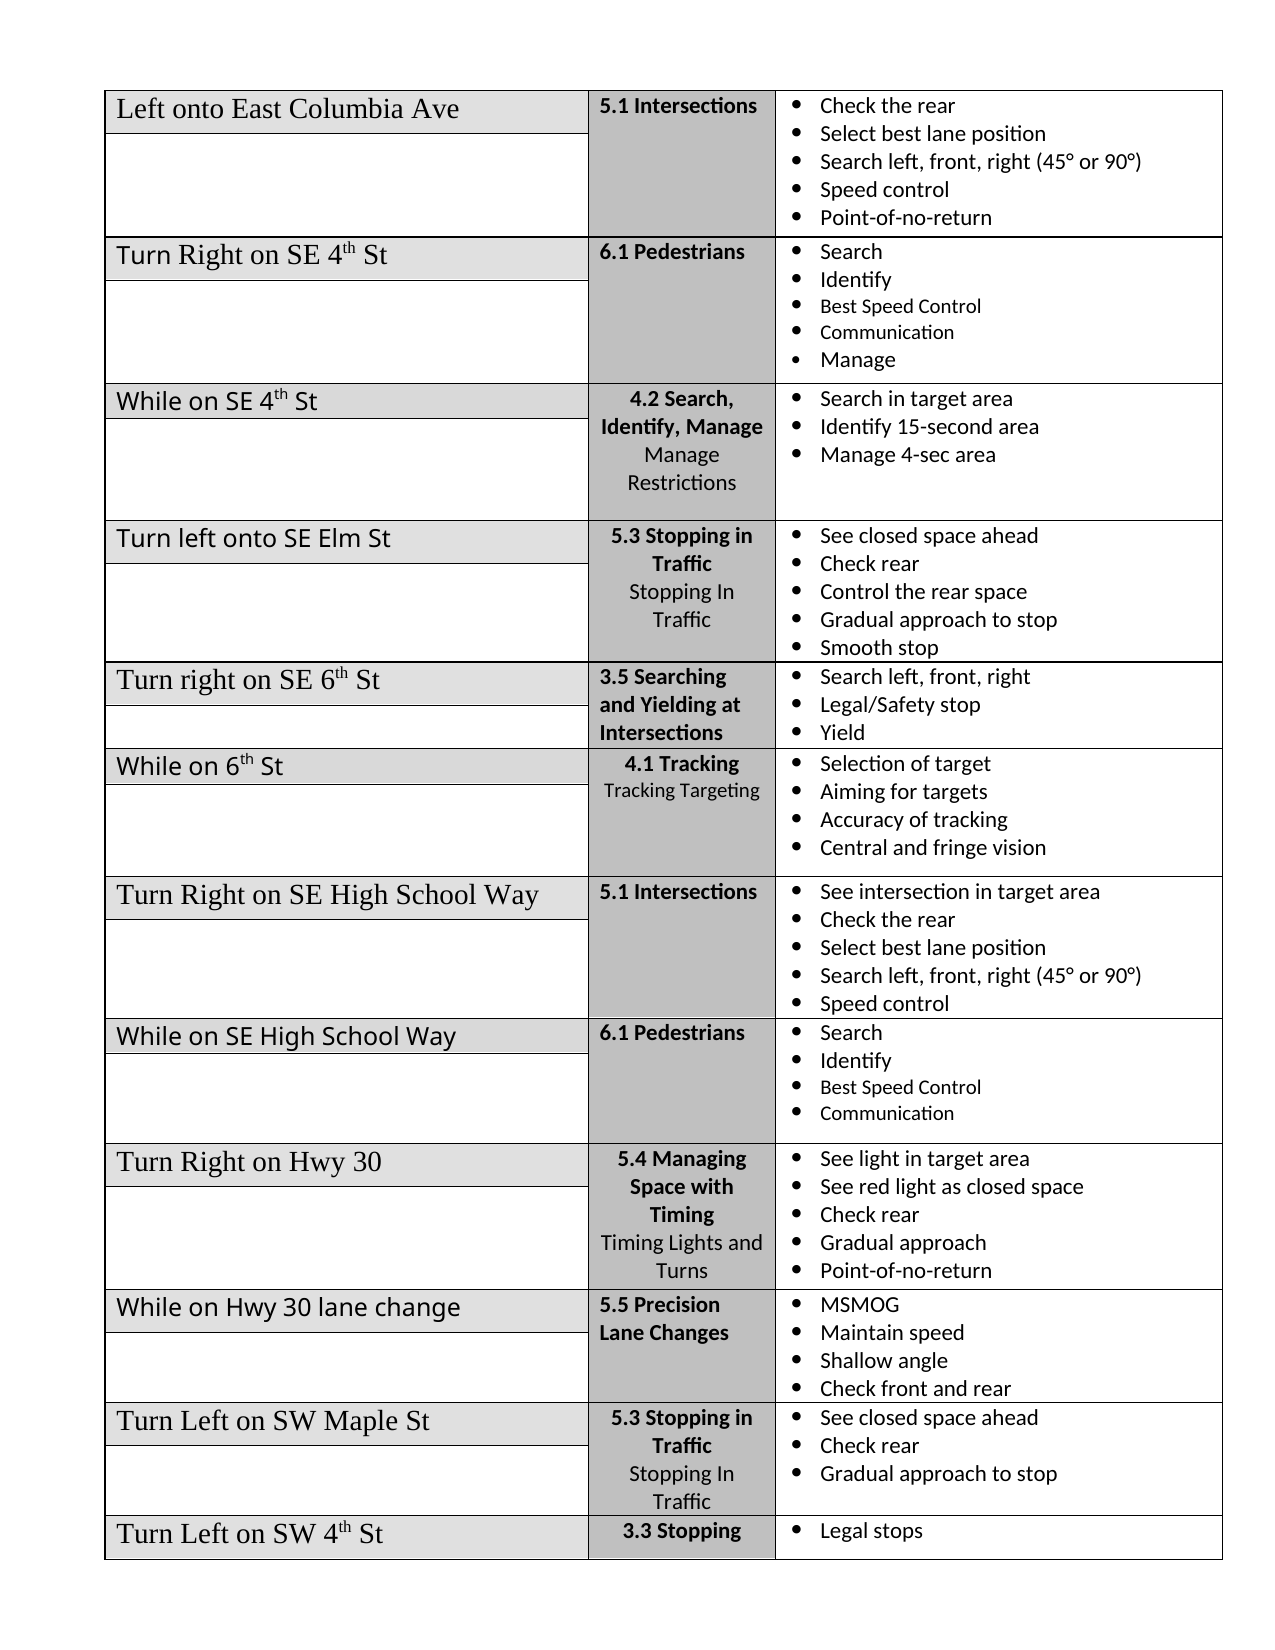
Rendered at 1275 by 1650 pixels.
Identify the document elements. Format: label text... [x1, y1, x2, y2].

table_cell 4.1 Tracking Tracking Targeting [589, 749, 775, 876]
table_cell See closed space ahead Check rear Control the rear space Gradual approach to stop Smooth stop [776, 521, 1222, 661]
table_cell 6.1 Pedestrians [589, 238, 775, 383]
table_cell [106, 419, 588, 520]
table_cell [106, 281, 588, 383]
table_cell [106, 1446, 588, 1515]
table_cell [106, 1333, 588, 1402]
table_cell 5.3 Stopping in Traffic Stopping In Traffic [589, 521, 775, 661]
table_cell [106, 920, 588, 1017]
table_cell 4.2 Search, Identify, Manage Manage Restrictions [589, 384, 775, 520]
table_cell Turn Right on SE 4th St [106, 238, 588, 279]
table_cell Check the rear Select best lane position Search left, front, right (45° or 90°) Speed control Point-of-no-return [776, 91, 1222, 236]
table_cell [106, 564, 588, 661]
table_cell Left onto East Columbia Ave [106, 91, 588, 133]
table_cell 5.1 Intersections [589, 91, 775, 236]
table_cell [106, 1187, 588, 1289]
table_cell Turn right on SE 6th St [106, 663, 588, 704]
table_cell MSMOG Maintain speed Shallow angle Check front and rear [776, 1290, 1222, 1402]
table_cell [106, 706, 588, 748]
table_cell See light in target area See red light as closed space Check rear Gradual approach Point-of-no-return [776, 1144, 1222, 1289]
table_cell 6.1 Pedestrians [589, 1019, 775, 1143]
table_cell 3.5 Searching and Yielding at Intersections [589, 663, 775, 748]
table_cell Turn Right on Hwy 30 [106, 1144, 588, 1186]
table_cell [589, 1516, 775, 1558]
table_cell Search left, front, right Legal/Safety stop Yield [776, 663, 1222, 748]
table_cell While on 6th St [106, 749, 588, 783]
table_cell [106, 1054, 588, 1143]
table_cell While on SE 4th St [106, 384, 588, 418]
table_cell Turn Right on SE High School Way [106, 877, 588, 919]
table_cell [776, 1516, 1222, 1558]
table_cell Search Identify Best Speed Control Communication Manage [776, 238, 1222, 383]
table_cell 5.5 Precision Lane Changes [589, 1290, 775, 1402]
table_cell [106, 785, 588, 876]
table_cell Search in target area Identify 15-second area Manage 4-sec area [776, 384, 1222, 520]
table_cell [106, 134, 588, 236]
table_cell See intersection in target area Check the rear Select best lane position Search left, front, right (45° or 90°) Speed control [776, 877, 1222, 1017]
table_cell Selection of target Aiming for targets Accuracy of tracking Central and fringe vision [776, 749, 1222, 876]
table_cell Turn Left on SW Maple St [106, 1403, 588, 1445]
table_cell 5.3 Stopping in Traffic Stopping In Traffic [589, 1403, 775, 1515]
table_cell While on Hwy 30 lane change [106, 1290, 588, 1332]
table_cell See closed space ahead Check rear Gradual approach to stop [776, 1403, 1222, 1515]
table_cell 5.4 Managing Space with Timing Timing Lights and Turns [589, 1144, 775, 1289]
table_cell While on SE High School Way [106, 1019, 588, 1052]
table_cell Turn left onto SE Elm St [106, 521, 588, 563]
table_cell Search Identify Best Speed Control Communication [776, 1019, 1222, 1143]
table_cell Turn Left on SW 4th St [106, 1516, 588, 1558]
table_cell 5.1 Intersections [589, 877, 775, 1017]
